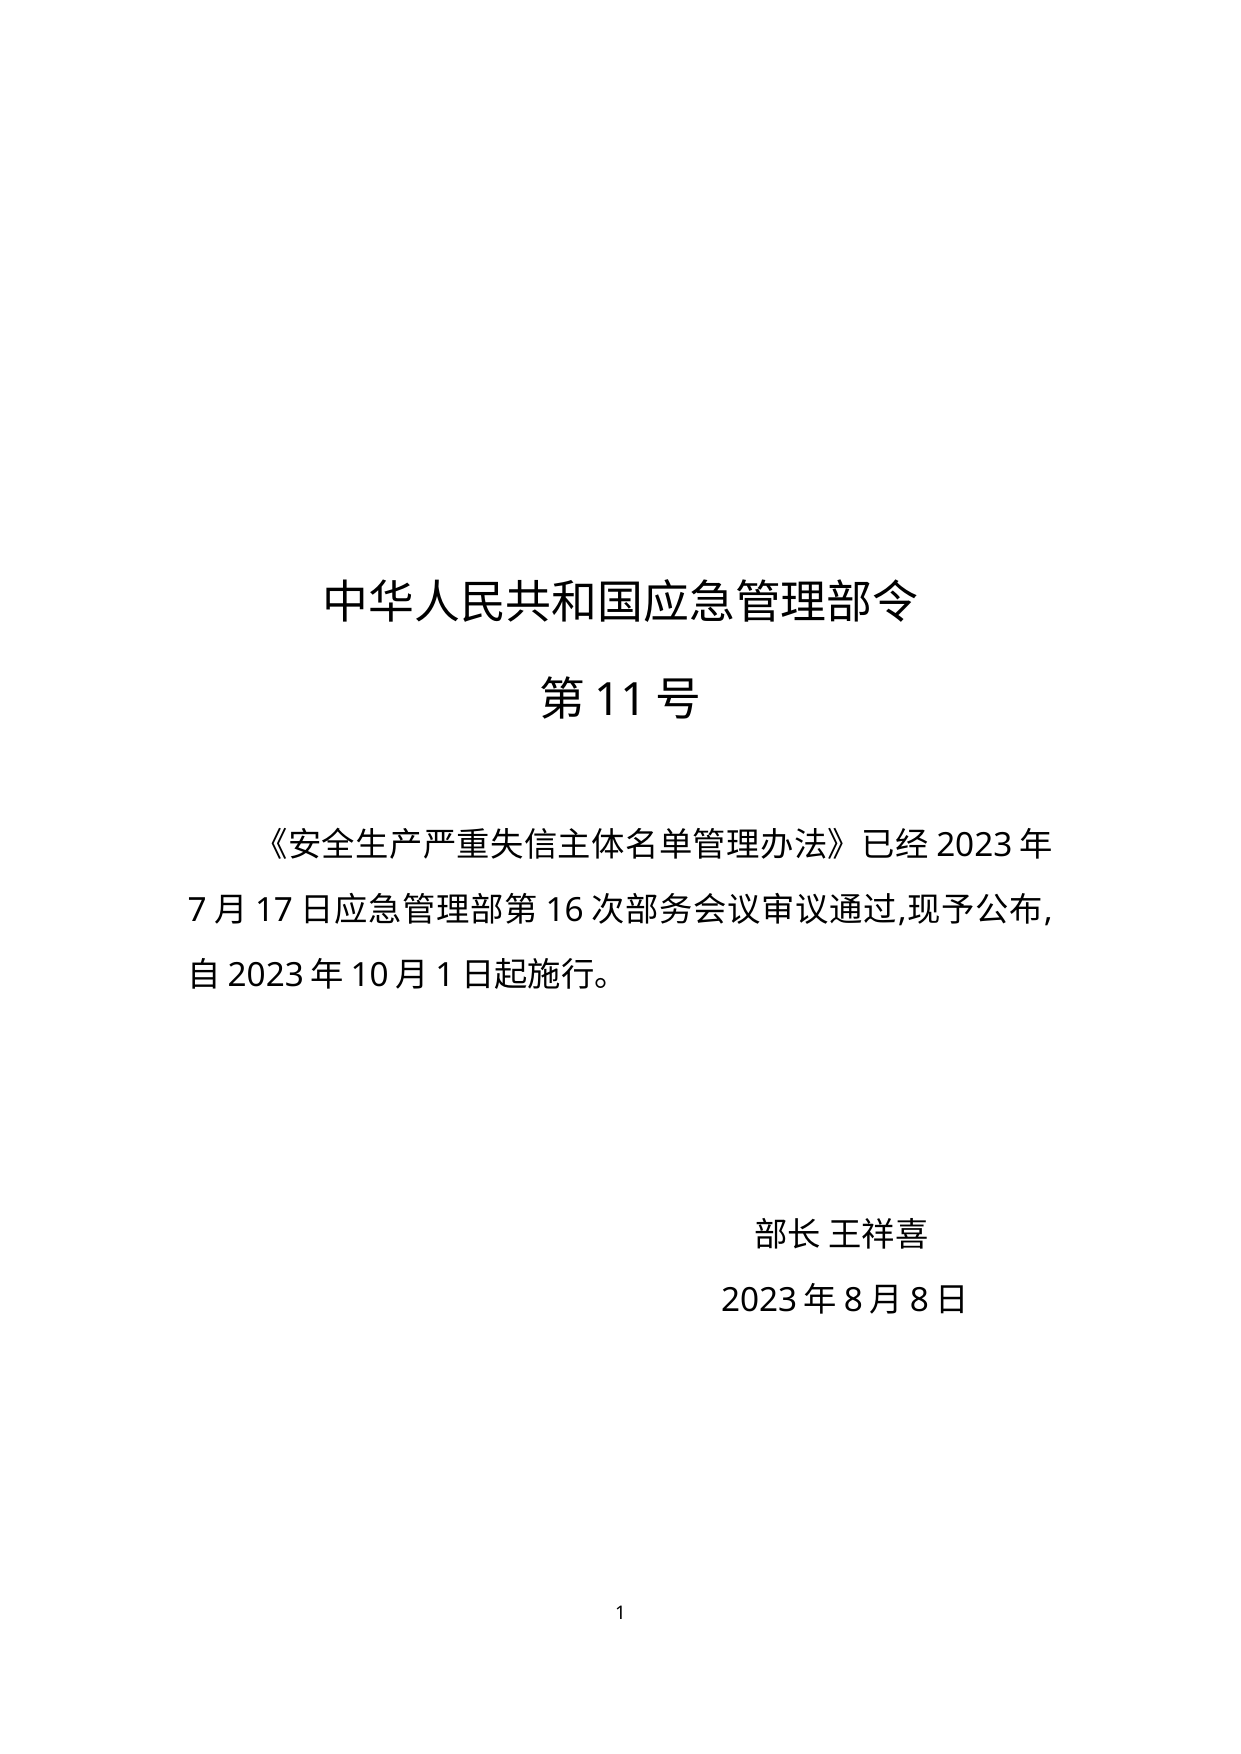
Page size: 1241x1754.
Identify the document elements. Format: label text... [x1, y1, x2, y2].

text 《安全生产严重失信主体名单管理办法》已经2023年7月17日应急管理部第16次部务会议审议通过,现予公布,自2023年10月1日起施行。 [187, 810, 1053, 1005]
text 中华人民共和国应急管理部令 [187, 550, 1053, 647]
text 第11号 [187, 647, 1053, 745]
text 2023年8月8日 [187, 1265, 1053, 1330]
text 部长 王祥喜 [187, 1200, 1053, 1265]
